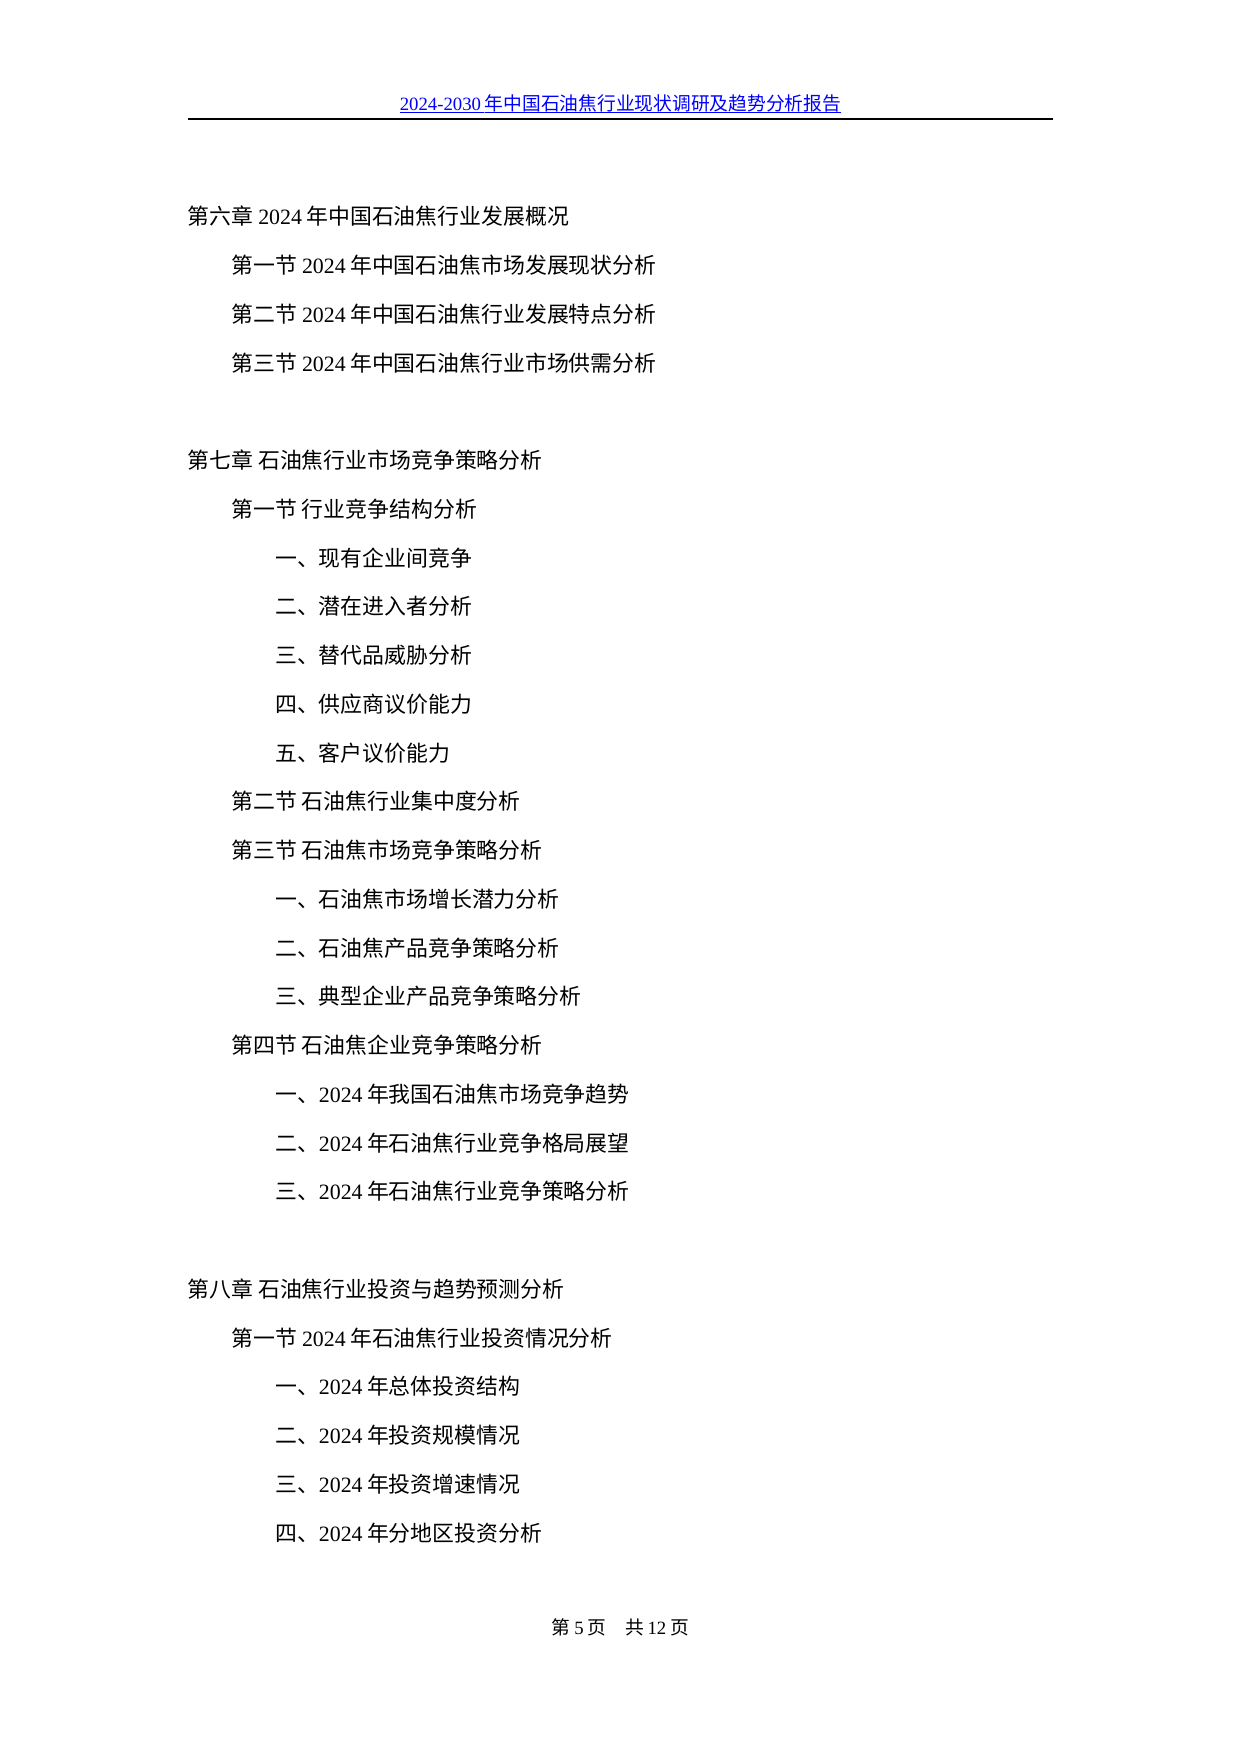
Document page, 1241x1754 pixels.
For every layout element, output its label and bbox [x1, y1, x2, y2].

text [187, 150, 1053, 1548]
